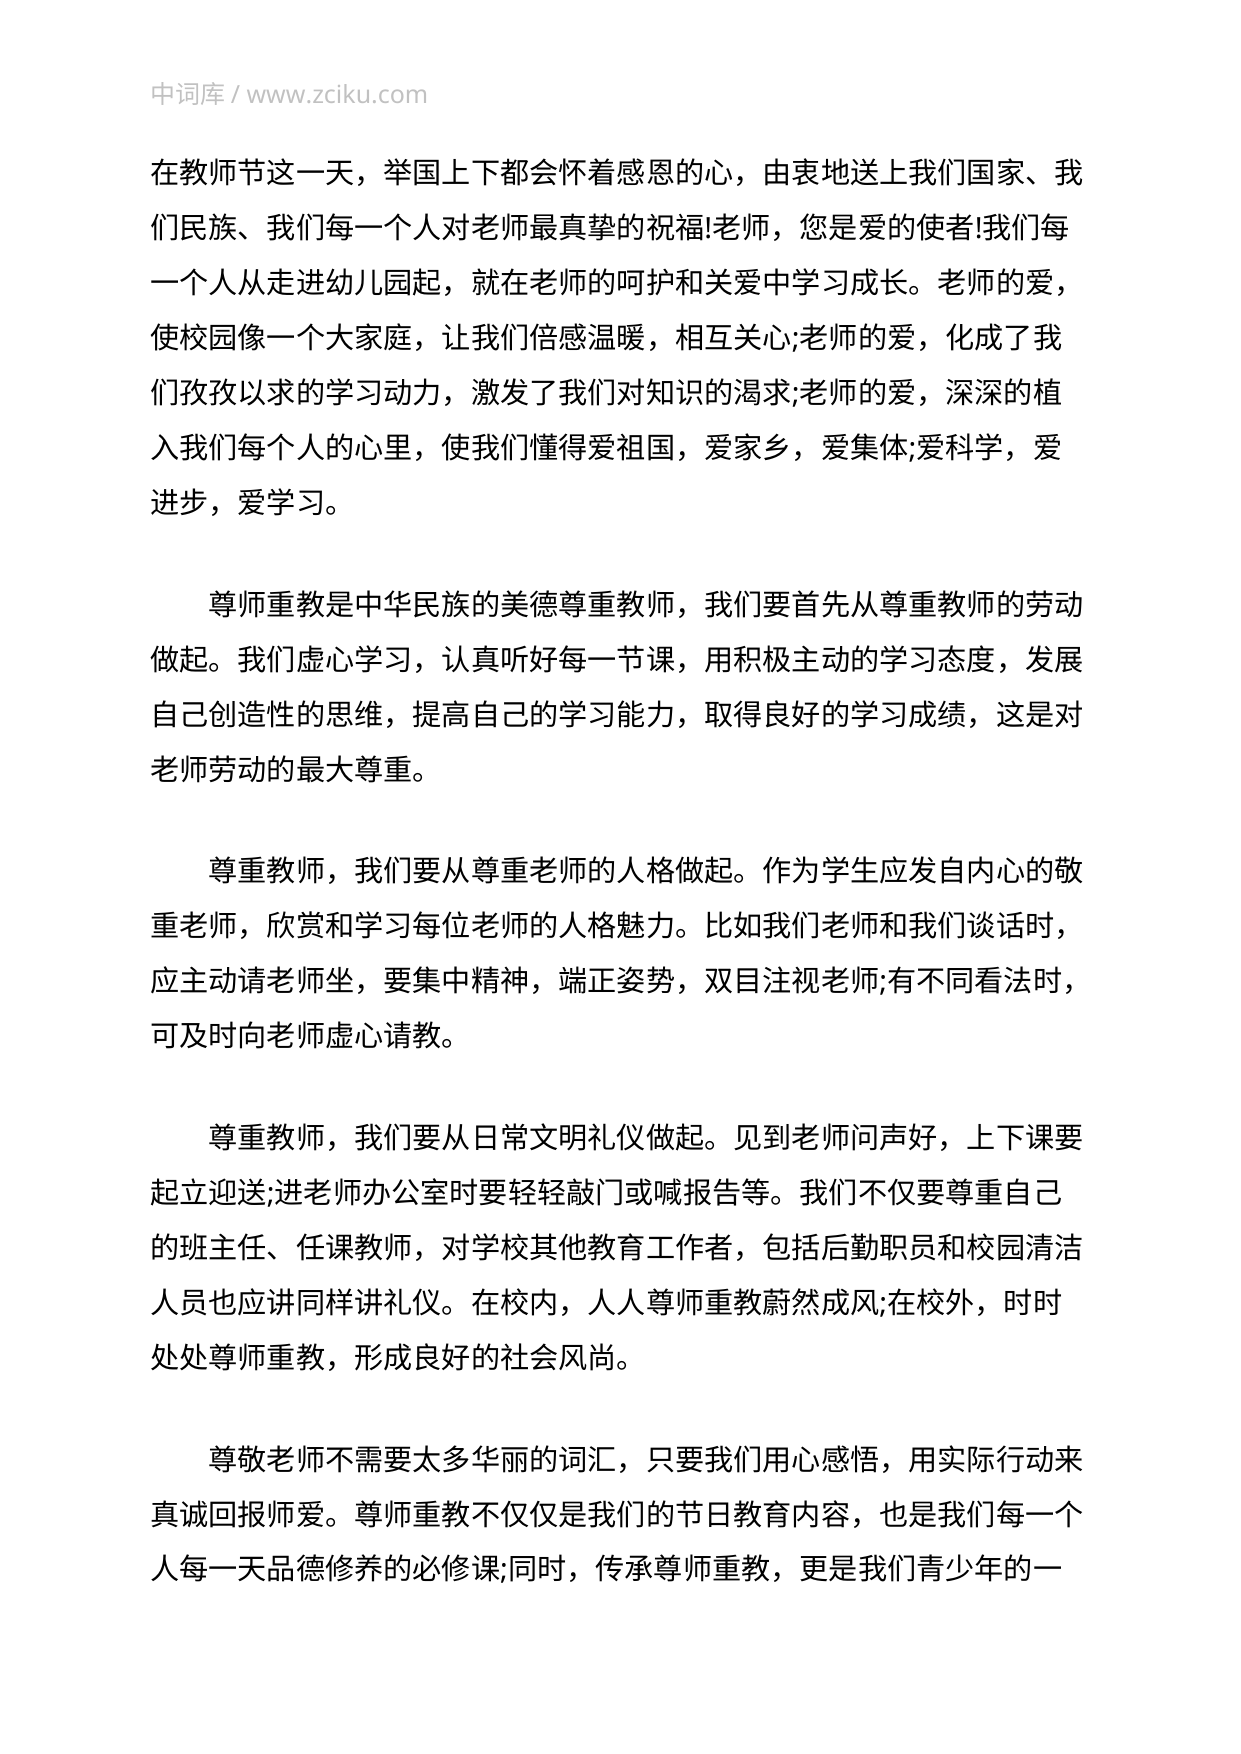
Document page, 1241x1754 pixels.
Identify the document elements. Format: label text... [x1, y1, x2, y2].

text 尊重教师，我们要从尊重老师的人格做起。作为学生应发自内心的敬重老师，欣赏和学习每位老师的人格魅力。比如我们老师和我们谈话时，应主动请老师坐，要集中精神，端正姿势，双目注视老师;有不同看法时，可及时向老师虚心请教。 [150, 848, 1090, 1055]
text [150, 1436, 1090, 1588]
text 尊重教师，我们要从日常文明礼仪做起。见到老师问声好，上下课要起立迎送;进老师办公室时要轻轻敲门或喊报告等。我们不仅要尊重自己的班主任、任课教师，对学校其他教育工作者，包括后勤职员和校园清洁人员也应讲同样讲礼仪。在校内，人人尊师重教蔚然成风;在校外，时时处处尊师重教，形成良好的社会风尚。 [150, 1114, 1090, 1377]
text 尊师重教是中华民族的美德尊重教师，我们要首先从尊重教师的劳动做起。我们虚心学习，认真听好每一节课，用积极主动的学习态度，发展自己创造性的思维，提高自己的学习能力，取得良好的学习成绩，这是对老师劳动的最大尊重。 [150, 582, 1090, 788]
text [150, 150, 1090, 522]
